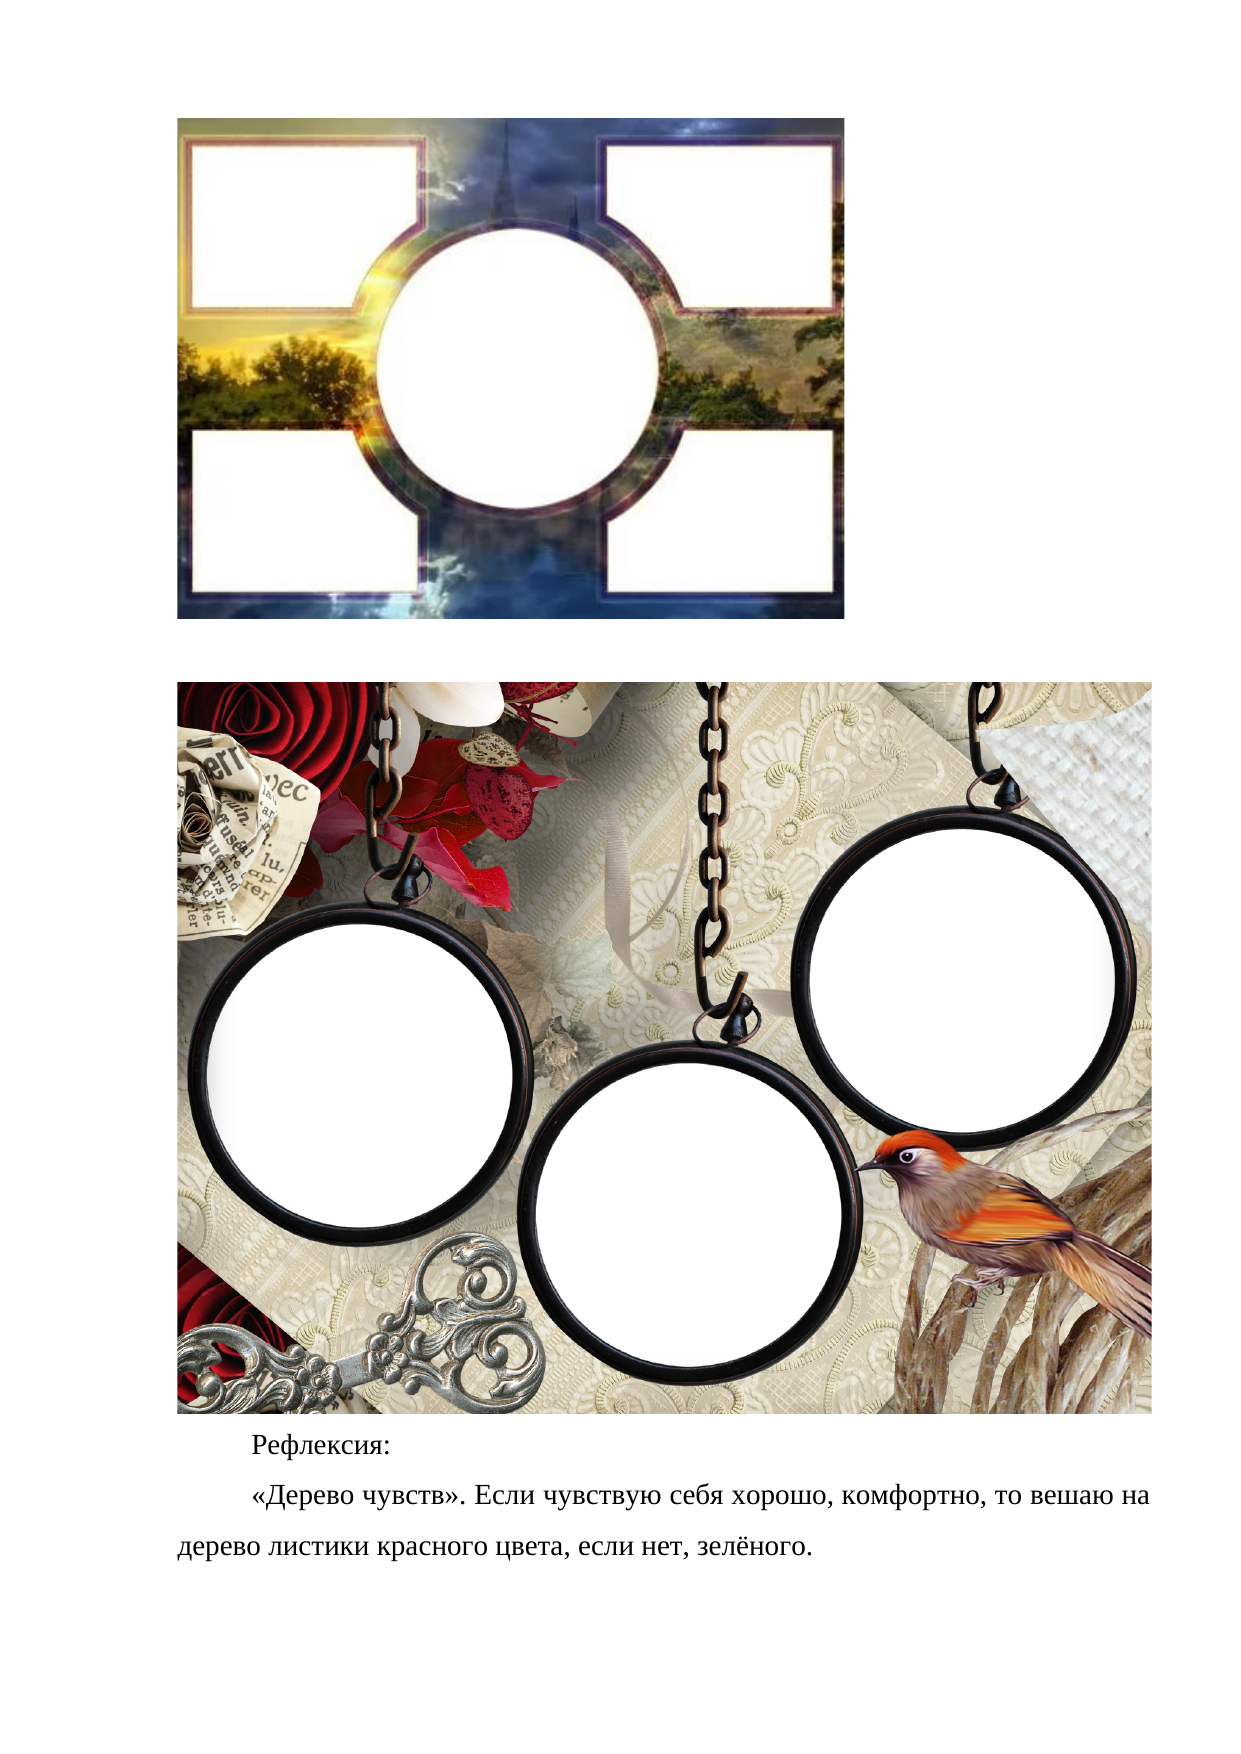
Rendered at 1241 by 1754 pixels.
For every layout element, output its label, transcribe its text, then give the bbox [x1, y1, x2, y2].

text Рефлексия: [177, 1427, 1152, 1461]
picture [177, 118, 845, 619]
picture [177, 682, 1152, 1414]
text «Дерево чувств». Если чувствую себя хорошо, комфортно, то вешаю на дерево листики красного цвета, если нет, зелёного. [177, 1477, 1152, 1561]
